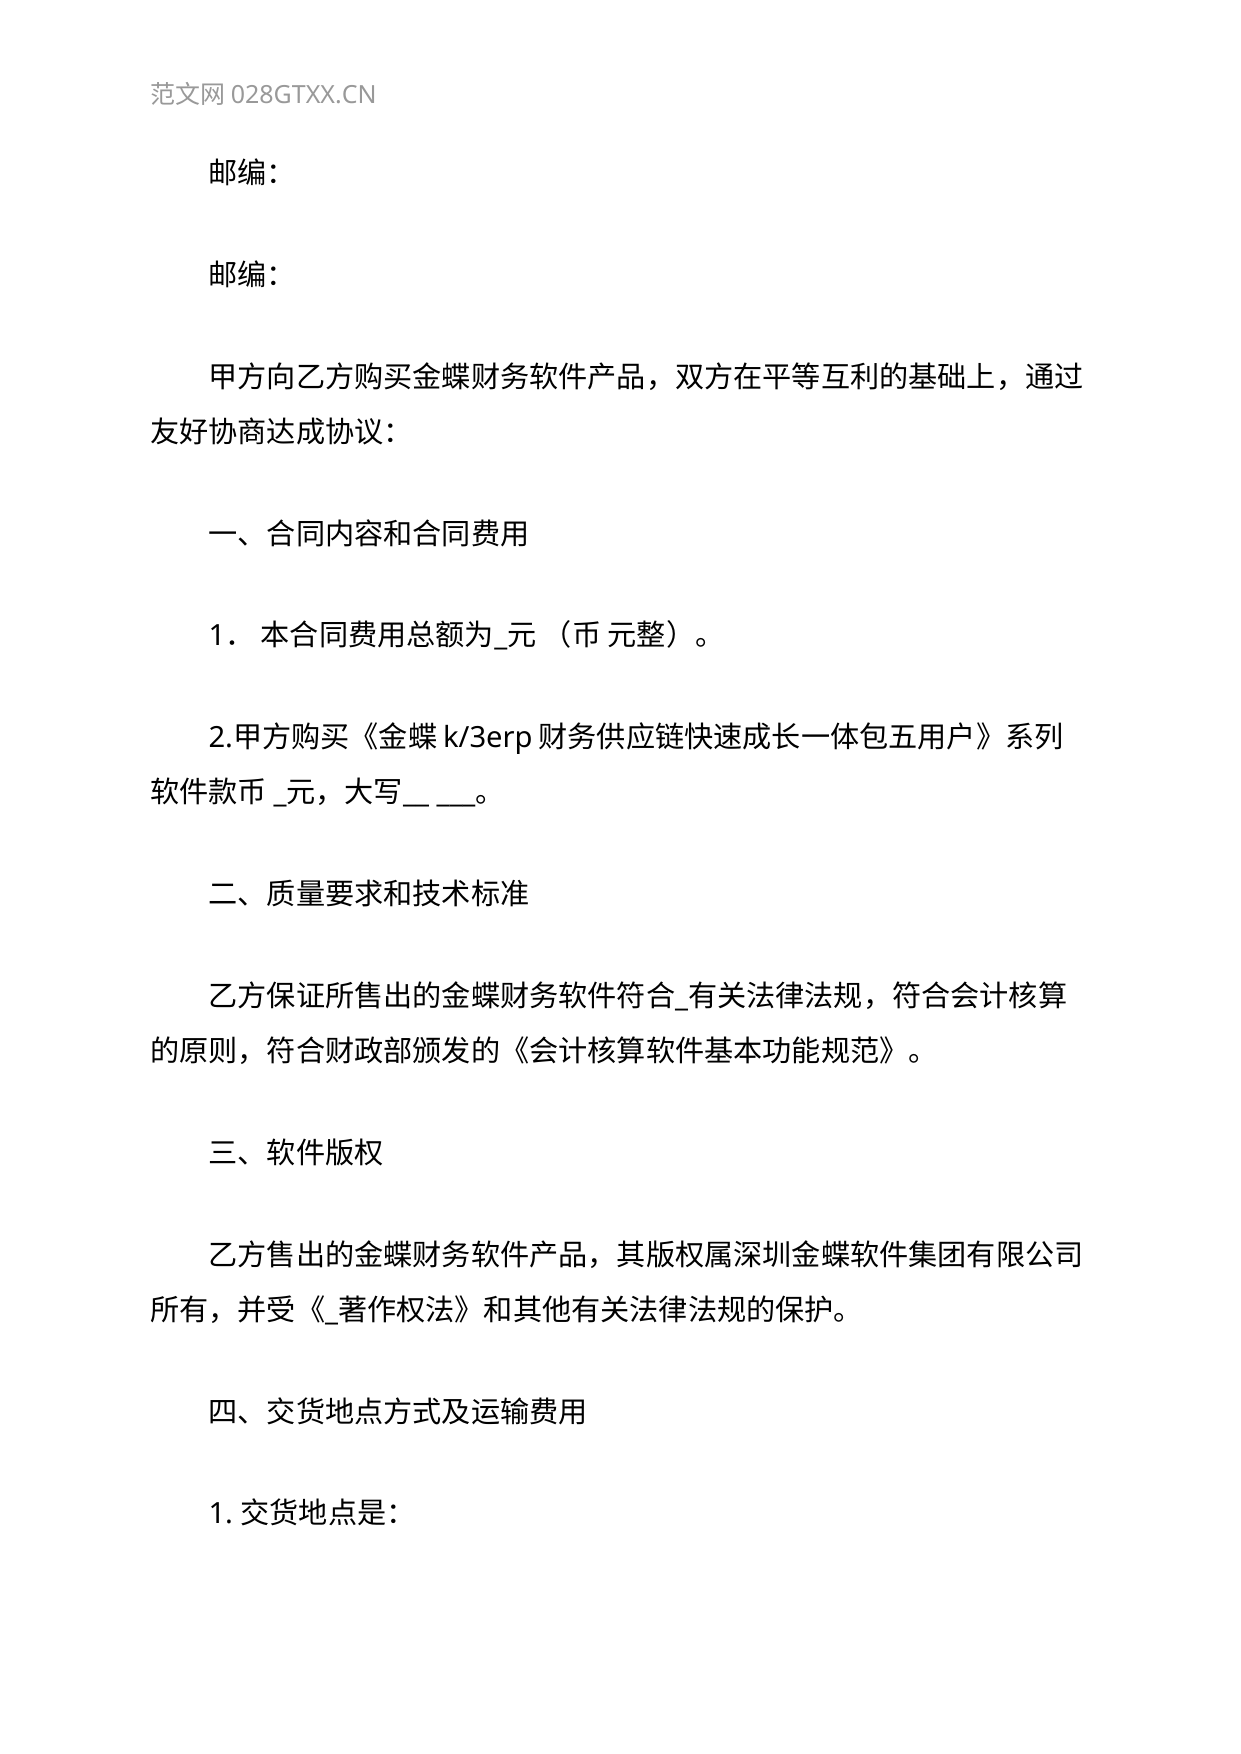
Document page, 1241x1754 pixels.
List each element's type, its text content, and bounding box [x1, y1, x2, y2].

text 邮编： [150, 252, 1090, 294]
text 甲方向乙方购买金蝶财务软件产品，双方在平等互利的基础上，通过友好协商达成协议： [150, 353, 1090, 451]
text 二、质量要求和技术标准 [150, 871, 1090, 913]
text 四、交货地点方式及运输费用 [150, 1388, 1090, 1430]
text 三、软件版权 [150, 1129, 1090, 1172]
text 1. 交货地点是： [150, 1490, 1090, 1532]
text 1． 本合同费用总额为_元 （币 元整）。 [150, 612, 1090, 654]
text 邮编： [150, 150, 1090, 192]
text 乙方售出的金蝶财务软件产品，其版权属深圳金蝶软件集团有限公司所有，并受《_著作权法》和其他有关法律法规的保护。 [150, 1231, 1090, 1328]
text 一、合同内容和合同费用 [150, 510, 1090, 552]
text 乙方保证所售出的金蝶财务软件符合_有关法律法规，符合会计核算的原则，符合财政部颁发的《会计核算软件基本功能规范》。 [150, 973, 1090, 1070]
text 2.甲方购买《金蝶k/3erp财务供应链快速成长一体包五用户》系列软件款币 _元，大写__ ___。 [150, 714, 1090, 811]
